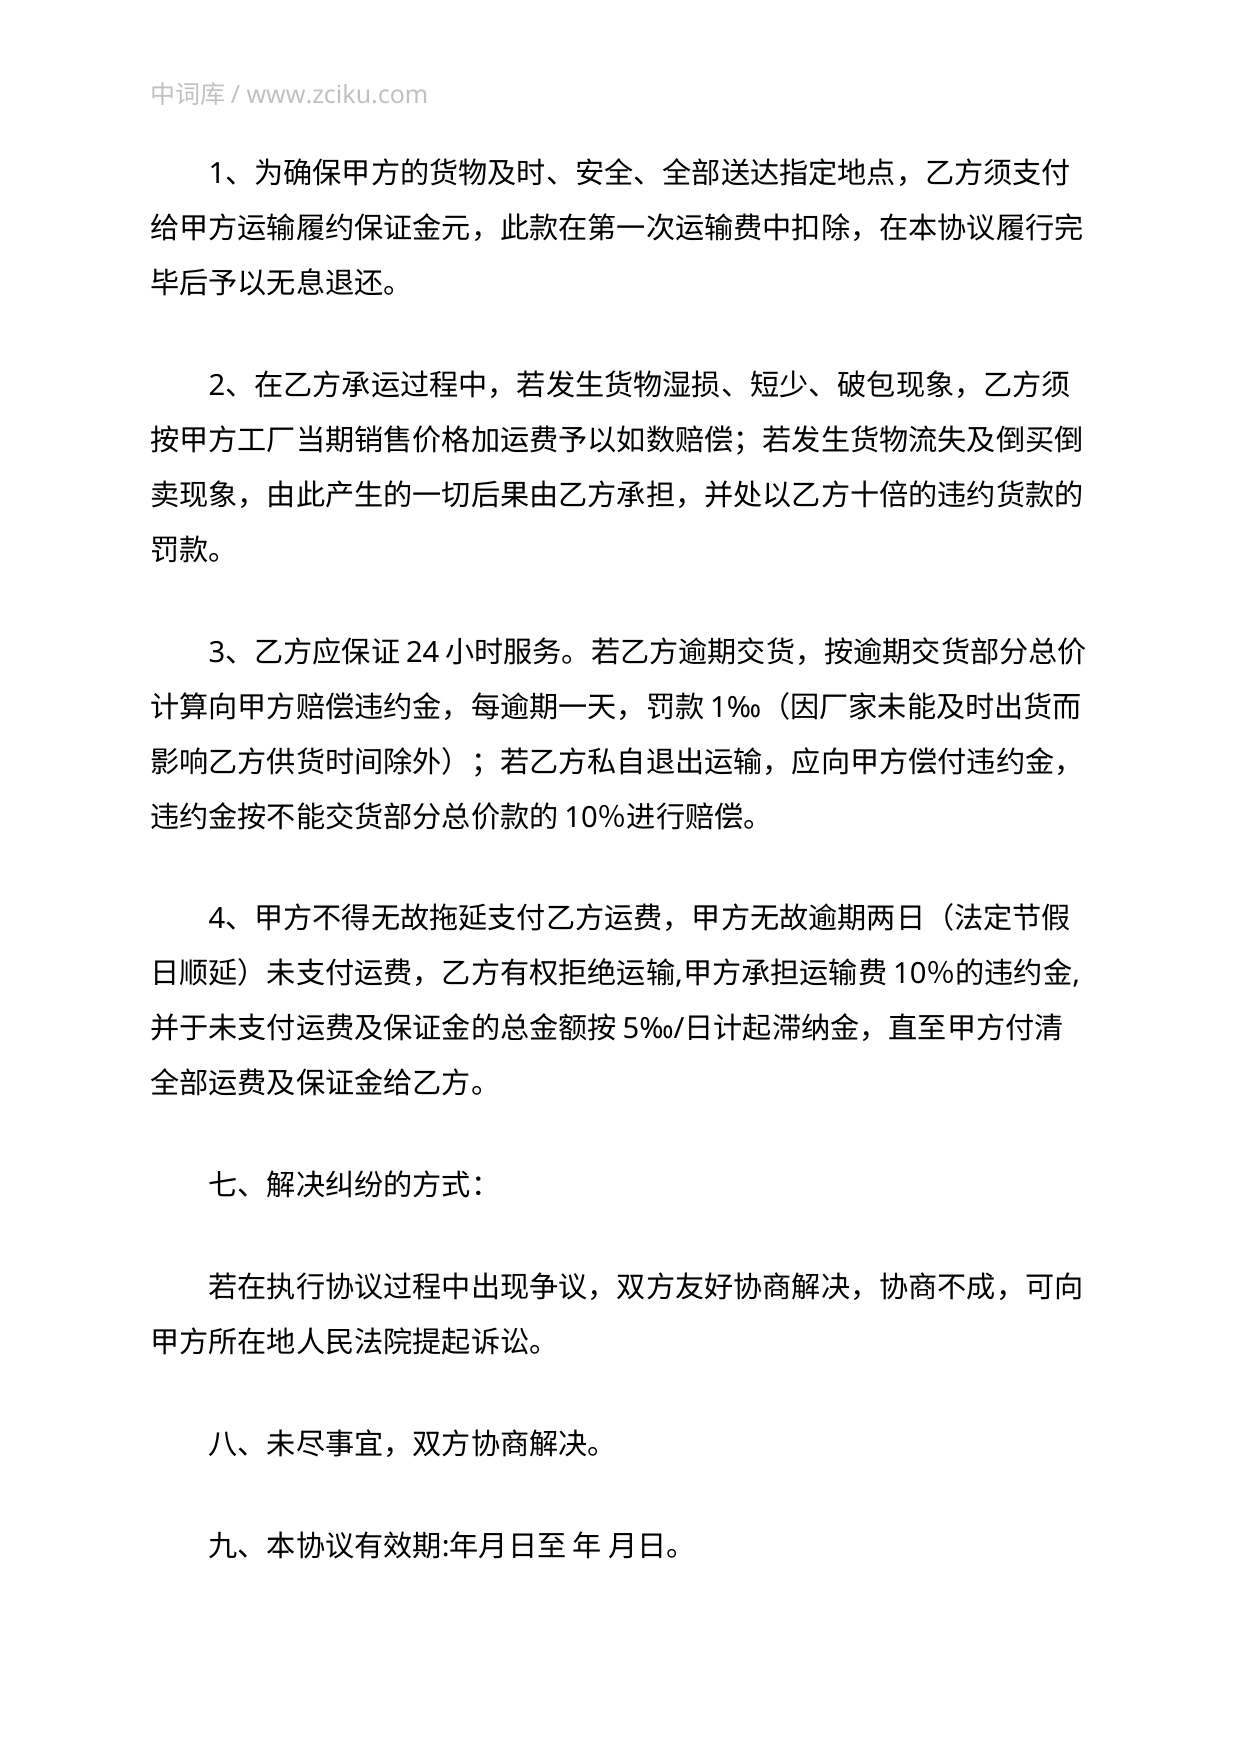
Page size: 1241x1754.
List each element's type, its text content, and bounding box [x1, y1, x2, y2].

text 若在执行协议过程中出现争议，双方友好协商解决，协商不成，可向甲方所在地人民法院提起诉讼。 [150, 1264, 1090, 1361]
text 2、在乙方承运过程中，若发生货物湿损、短少、破包现象，乙方须按甲方工厂当期销售价格加运费予以如数赔偿；若发生货物流失及倒买倒卖现象，由此产生的一切后果由乙方承担，并处以乙方十倍的违约货款的罚款。 [150, 362, 1090, 569]
text 3、乙方应保证24小时服务。若乙方逾期交货，按逾期交货部分总价计算向甲方赔偿违约金，每逾期一天，罚款1‰（因厂家未能及时出货而影响乙方供货时间除外）；若乙方私自退出运输，应向甲方偿付违约金，违约金按不能交货部分总价款的10％进行赔偿。 [150, 628, 1090, 836]
text 七、解决纠纷的方式： [150, 1162, 1090, 1204]
text 九、本协议有效期:年月日至 年 月日。 [150, 1522, 1090, 1564]
text 4、甲方不得无故拖延支付乙方运费，甲方无故逾期两日（法定节假日顺延）未支付运费，乙方有权拒绝运输,甲方承担运输费10％的违约金,并于未支付运费及保证金的总金额按5‰/日计起滞纳金，直至甲方付清全部运费及保证金给乙方。 [150, 895, 1090, 1102]
text 八、未尽事宜，双方协商解决。 [150, 1420, 1090, 1463]
text 1、为确保甲方的货物及时、安全、全部送达指定地点，乙方须支付给甲方运输履约保证金元，此款在第一次运输费中扣除，在本协议履行完毕后予以无息退还。 [150, 150, 1090, 302]
